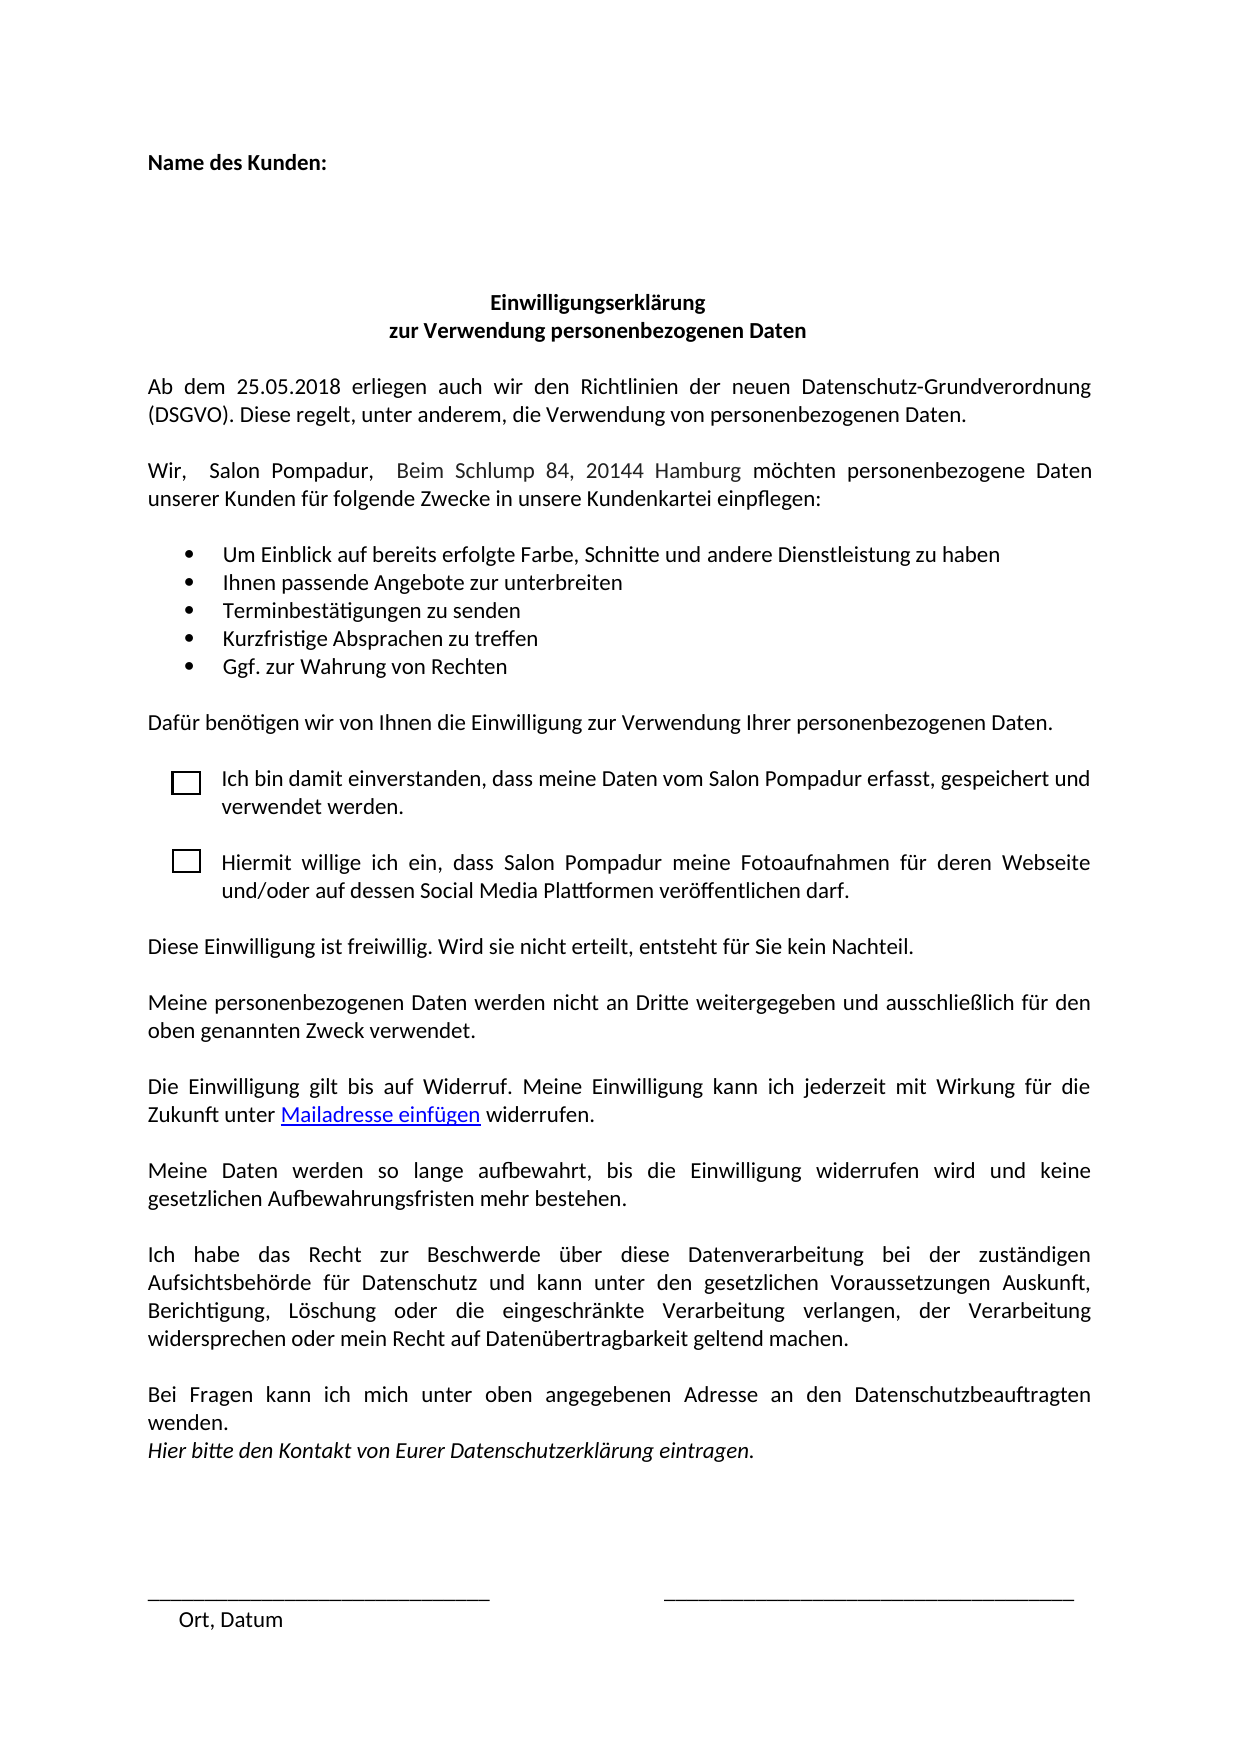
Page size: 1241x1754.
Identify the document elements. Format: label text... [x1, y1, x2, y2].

text Wir, Salon Pompadur, Beim Schlump 84, 20144 Hamburg möchten personenbezogene Daten unserer Kunden für folgende Zwecke in unsere Kundenkartei einpflegen: [148, 456, 1093, 512]
text Hiermit willige ich ein, dass Salon Pompadur meine Fotoaufnahmen für deren Webseite und/oder auf dessen Social Media Plattformen veröffentlichen darf. [221, 848, 1093, 904]
list Kurzfristige Absprachen zu treffen [185, 624, 1093, 652]
text Diese Einwilligung ist freiwillig. Wird sie nicht erteilt, entsteht für Sie kein Nachteil. [148, 932, 1093, 960]
text zur Verwendung personenbezogenen Daten [103, 316, 1093, 344]
text ______________________________ ____________________________________ [148, 1577, 1093, 1605]
text Ort, Datum [148, 1605, 1093, 1633]
text Ich habe das Recht zur Beschwerde über diese Datenverarbeitung bei der zuständigen Aufsichtsbehörde für Datenschutz und kann unter den gesetzlichen Voraussetzungen Auskunft, Berichtigung, Löschung oder die eingeschränkte Verarbeitung verlangen, der Verarbeitung widersprechen oder mein Recht auf Datenübertragbarkeit geltend machen. [148, 1240, 1093, 1352]
text Einwilligungserklärung [103, 288, 1093, 316]
list Um Einblick auf bereits erfolgte Farbe, Schnitte und andere Dienstleistung zu haben [185, 540, 1093, 568]
text Hier bitte den Kontakt von Eurer Datenschutzerklärung eintragen. [148, 1437, 1093, 1464]
text Bei Fragen kann ich mich unter oben angegebenen Adresse an den Datenschutzbeauftragten wenden. [148, 1381, 1093, 1437]
text Die Einwilligung gilt bis auf Widerruf. Meine Einwilligung kann ich jederzeit mit Wirkung für die Zukunft unter Mailadresse einfügen widerrufen. [148, 1072, 1093, 1128]
text Dafür benötigen wir von Ihnen die Einwilligung zur Verwendung Ihrer personenbezogenen Daten. [148, 708, 1093, 736]
list Ggf. zur Wahrung von Rechten [185, 652, 1093, 680]
text Name des Kunden: [148, 148, 1093, 176]
text Ich bin damit einverstanden, dass meine Daten vom Salon Pompadur erfasst, gespeichert und verwendet werden. [221, 764, 1093, 820]
text Meine Daten werden so lange aufbewahrt, bis die Einwilligung widerrufen wird und keine gesetzlichen Aufbewahrungsfristen mehr bestehen. [148, 1156, 1093, 1212]
text Meine personenbezogenen Daten werden nicht an Dritte weitergegeben und ausschließlich für den oben genannten Zweck verwendet. [148, 988, 1093, 1044]
list Terminbestätigungen zu senden [185, 596, 1093, 624]
text Ab dem 25.05.2018 erliegen auch wir den Richtlinien der neuen Datenschutz-Grundverordnung (DSGVO). Diese regelt, unter anderem, die Verwendung von personenbezogenen Daten. [148, 372, 1093, 428]
list Ihnen passende Angebote zur unterbreiten [185, 568, 1093, 596]
